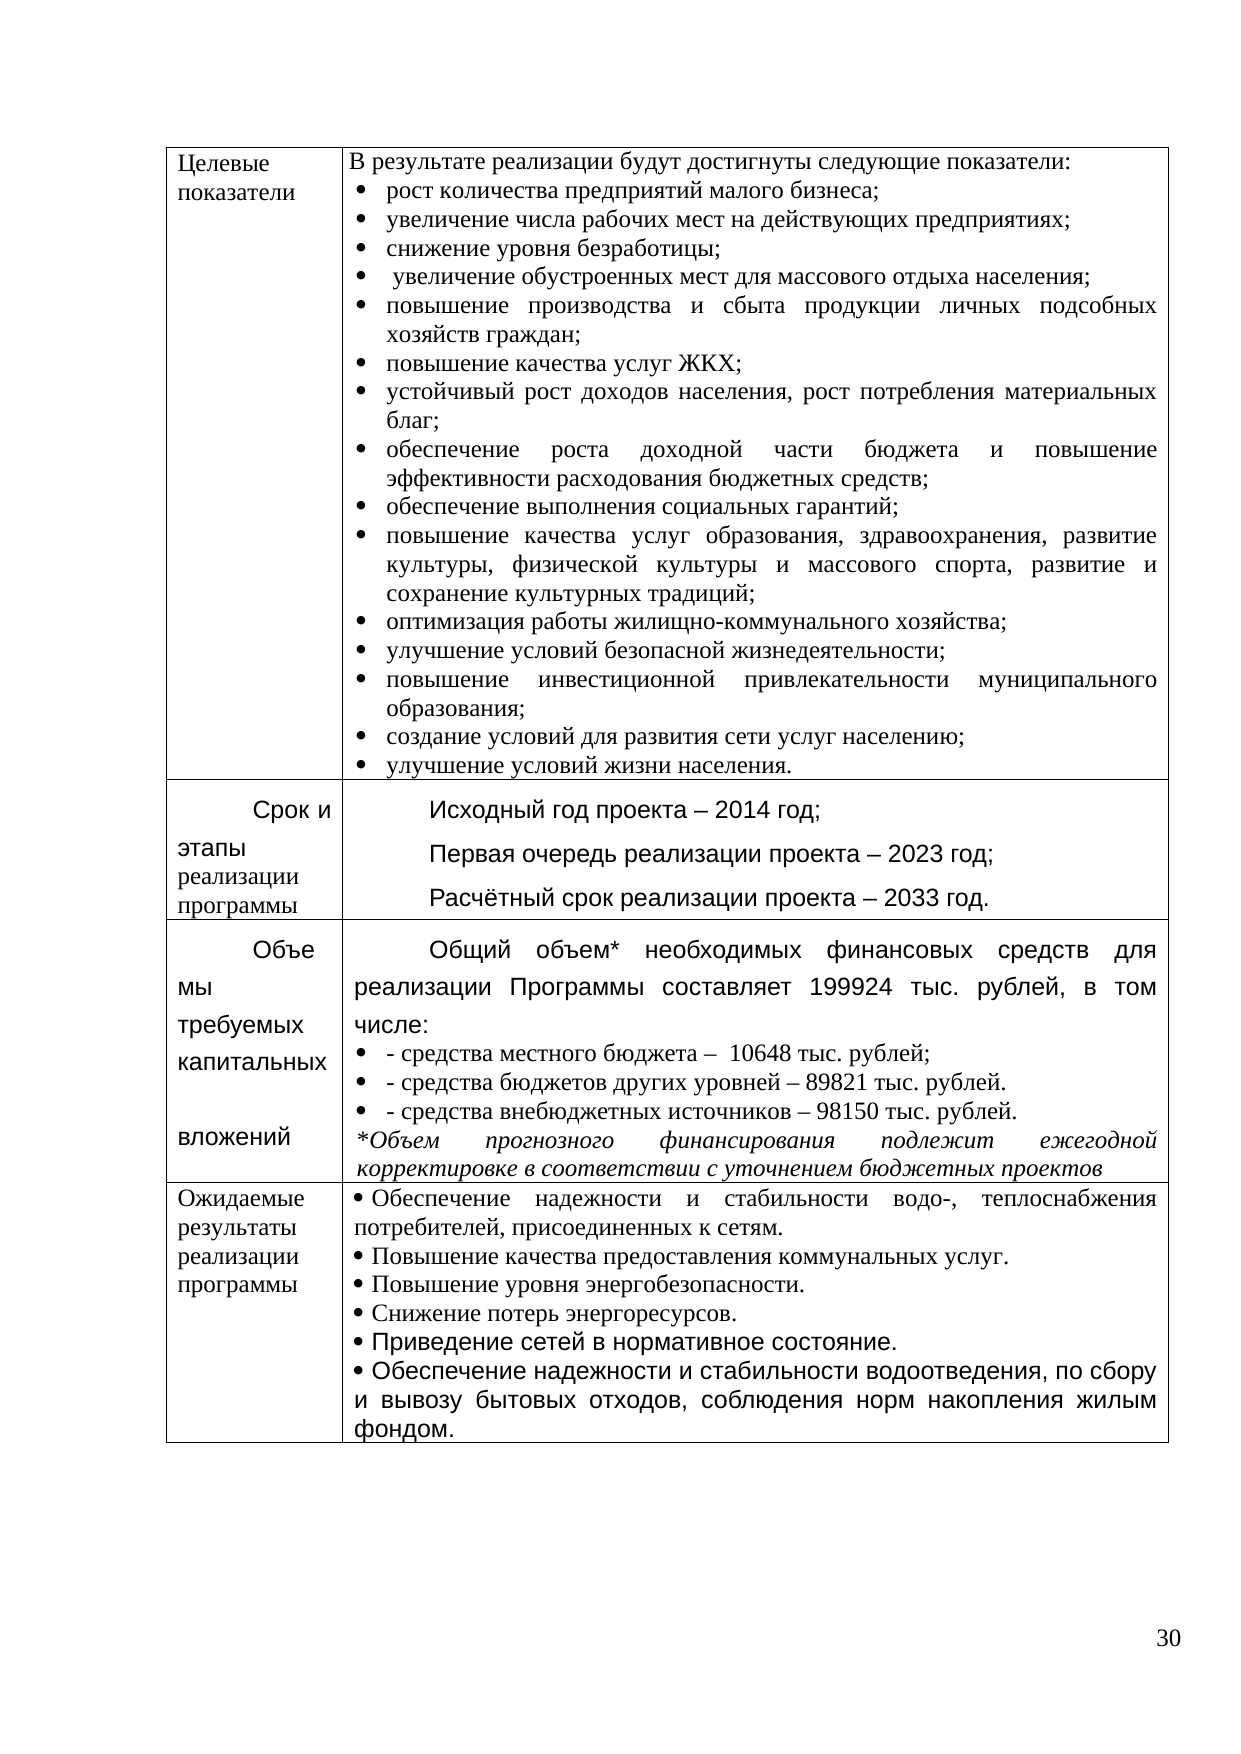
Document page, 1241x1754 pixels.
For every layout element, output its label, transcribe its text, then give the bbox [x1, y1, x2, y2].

table_cell Объемы требуемых капитальных вложений [167, 920, 342, 1182]
table_cell Ожидаемые результаты реализации программы [167, 1183, 342, 1442]
table_cell Обеспечение надежности и стабильности водо-, теплоснабжения потребителей, присоединенных к сетям. Повышение качества предоставления коммунальных услуг. Повышение уровня энергобезопасности. Снижение потерь энергоресурсов. Приведение сетей в нормативное состояние. Обеспечение надежности и стабильности водоотведения, по сбору и вывозу бытовых отходов, соблюдения норм накопления жилым фондом. [343, 1183, 1168, 1442]
table_cell Общий объем* необходимых финансовых средств для реализации Программы составляет 199924 тыс. рублей, в том числе: - средства местного бюджета – 10648 тыс. рублей; - средства бюджетов других уровней – 89821 тыс. рублей. - средства внебюджетных источников – 98150 тыс. рублей. *Объем прогнозного финансирования подлежит ежегодной корректировке в соответствии с уточнением бюджетных проектов [343, 920, 1168, 1182]
table_cell Исходный год проекта – 2014 год; Первая очередь реализации проекта – 2023 год; Расчётный срок реализации проекта – 2033 год. [343, 780, 1168, 919]
table_header В результате реализации будут достигнуты следующие показатели: рост количества предприятий малого бизнеса; увеличение числа рабочих мест на действующих предприятиях; снижение уровня безработицы; увеличение обустроенных мест для массового отдыха населения; повышение производства и сбыта продукции личных подсобных хозяйств граждан; повышение качества услуг ЖКХ; устойчивый рост доходов населения, рост потребления материальных благ; обеспечение роста доходной части бюджета и повышение эффективности расходования бюджетных средств; обеспечение выполнения социальных гарантий; повышение качества услуг образования, здравоохранения, развитие культуры, физической культуры и массового спорта, развитие и сохранение культурных традиций; оптимизация работы жилищно-коммунального хозяйства; улучшение условий безопасной жизнедеятельности; повышение инвестиционной привлекательности муниципального образования; создание условий для развития сети услуг населению; улучшение условий жизни населения. [343, 148, 1168, 779]
table_cell Срок и этапы реализации программы [167, 780, 342, 919]
table_header Целевые показатели [167, 148, 342, 779]
